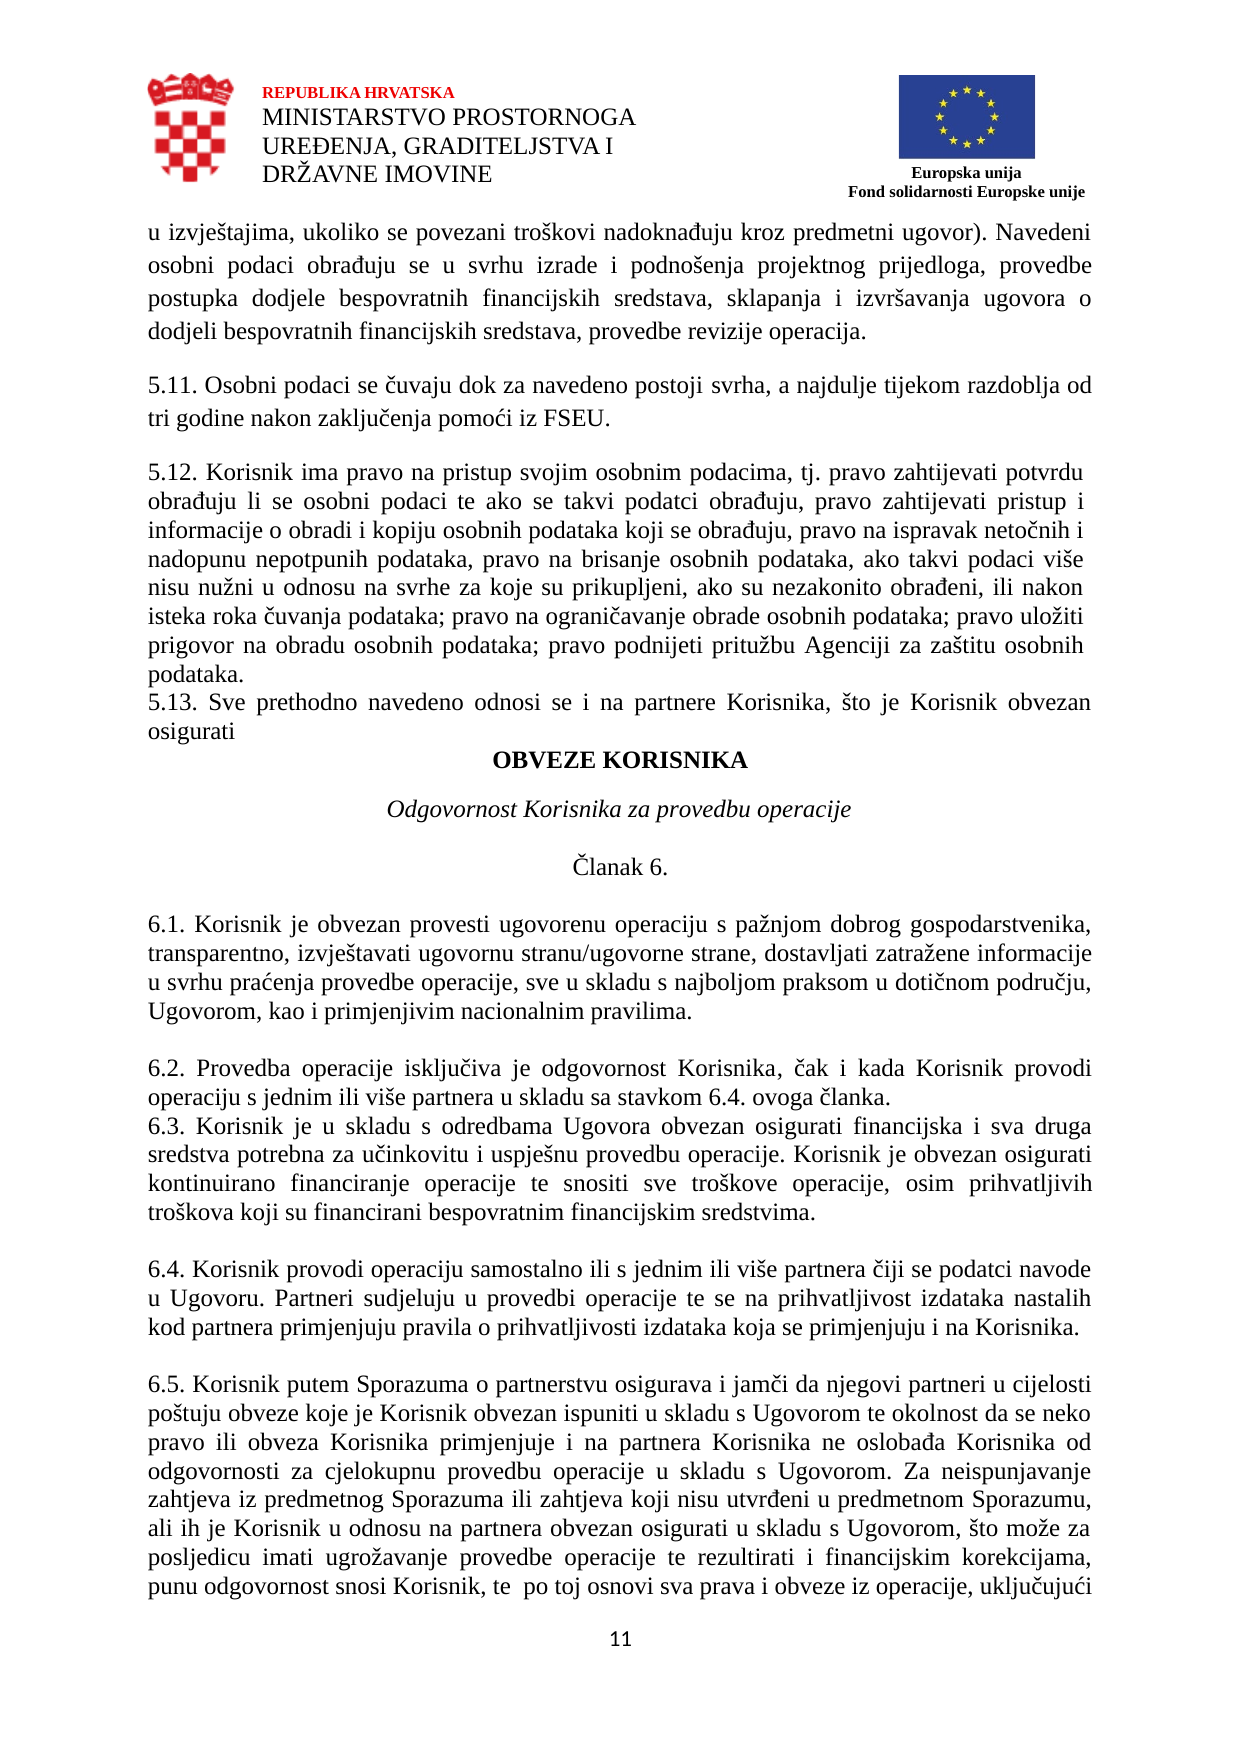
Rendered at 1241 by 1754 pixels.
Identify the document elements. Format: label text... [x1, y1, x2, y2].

subtitle OBVEZE KORISNIKA [148, 745, 1093, 774]
text 5.13. Sve prethodno navedeno odnosi se i na partnere Korisnika, što je Korisnik obvezan osigurati [148, 687, 1093, 745]
subtitle Odgovornost Korisnika za provedbu operacije [148, 794, 1093, 823]
text 5.11. Osobni podaci se čuvaju dok za navedeno postoji svrha, a najdulje tijekom razdoblja od tri godine nakon zaključenja pomoći iz FSEU. [148, 370, 1093, 432]
text Članak 6. [148, 852, 1093, 881]
text 6.2. Provedba operacije isključiva je odgovornost Korisnika, čak i kada Korisnik provodi operaciju s jednim ili više partnera u skladu sa stavkom 6.4. ovoga članka. [148, 1053, 1093, 1111]
text 6.3. Korisnik je u skladu s odredbama Ugovora obvezan osigurati financijska i sva druga sredstva potrebna za učinkovitu i uspješnu provedbu operacije. Korisnik je obvezan osigurati kontinuirano financiranje operacije te snositi sve troškove operacije, osim prihvatljivih troškova koji su financirani bespovratnim financijskim sredstvima. [148, 1111, 1093, 1226]
text 6.1. Korisnik je obvezan provesti ugovorenu operaciju s pažnjom dobrog gospodarstvenika, transparentno, izvještavati ugovornu stranu/ugovorne strane, dostavljati zatražene informacije u svrhu praćenja provedbe operacije, sve u skladu s najboljom praksom u dotičnom području, Ugovorom, kao i primjenjivim nacionalnim pravilima. [148, 909, 1093, 1024]
text 6.4. Korisnik provodi operaciju samostalno ili s jednim ili više partnera čiji se podatci navode u Ugovoru. Partneri sudjeluju u provedbi operacije te se na prihvatljivost izdataka nastalih kod partnera primjenjuju pravila o prihvatljivosti izdataka koja se primjenjuju i na Korisnika. [148, 1254, 1093, 1341]
picture [147, 73, 237, 190]
text 5.12. Korisnik ima pravo na pristup svojim osobnim podacima, tj. pravo zahtijevati potvrdu obrađuju li se osobni podaci te ako se takvi podatci obrađuju, pravo zahtijevati pristup i informacije o obradi i kopiju osobnih podataka koji se obrađuju, pravo na ispravak netočnih i nadopunu nepotpunih podataka, pravo na brisanje osobnih podataka, ako takvi podaci više nisu nužni u odnosu na svrhe za koje su prikupljeni, ako su nezakonito obrađeni, ili nakon isteka roka čuvanja podataka; pravo na ograničavanje obrade osobnih podataka; pravo uložiti prigovor na obradu osobnih podataka; pravo podnijeti pritužbu Agenciji za zaštitu osobnih podataka. [148, 457, 1085, 687]
picture [898, 75, 1036, 160]
